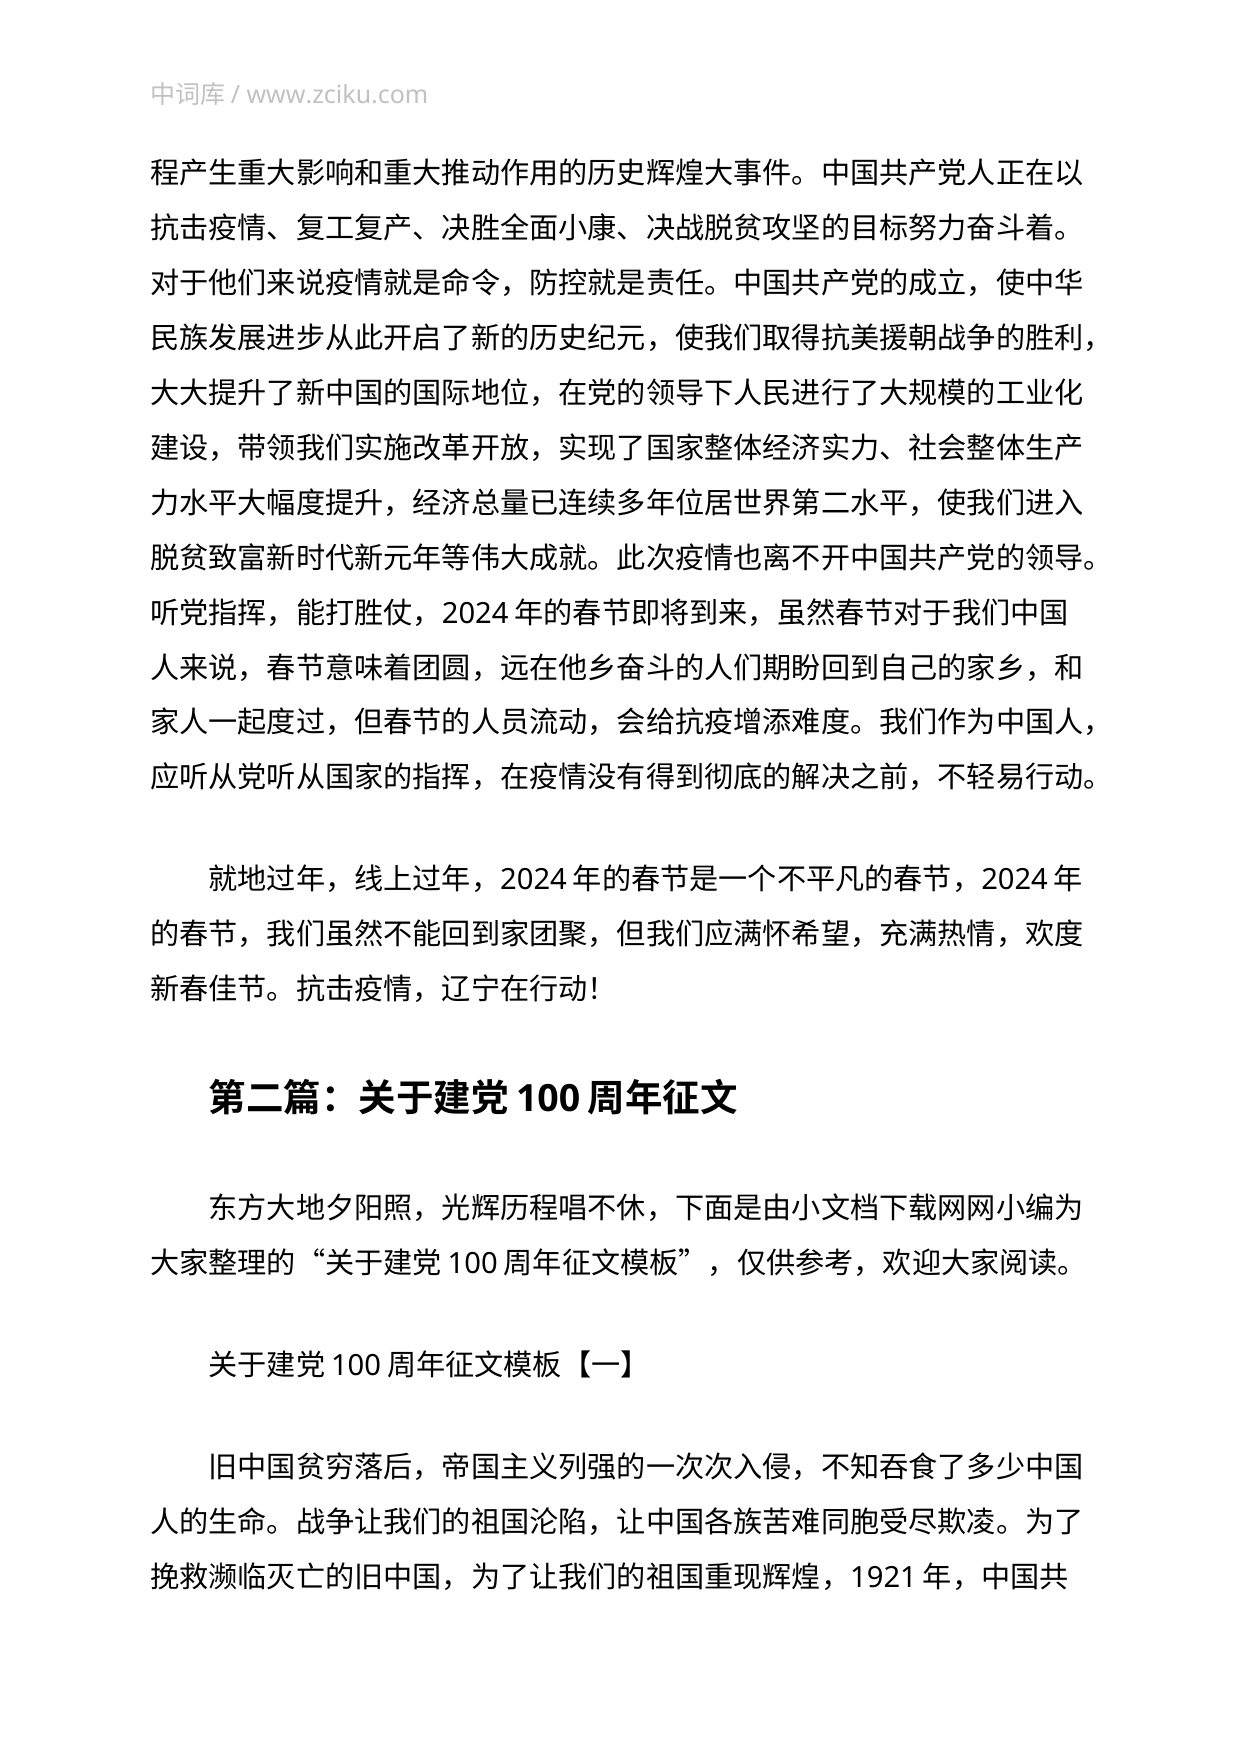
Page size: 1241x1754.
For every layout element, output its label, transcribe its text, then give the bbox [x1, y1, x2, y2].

text 就地过年，线上过年，2024年的春节是一个不平凡的春节，2024年的春节，我们虽然不能回到家团聚，但我们应满怀希望，充满热情，欢度新春佳节。抗击疫情，辽宁在行动！ [150, 856, 1090, 1008]
text 关于建党100周年征文模板【一】 [150, 1342, 1090, 1384]
text 第二篇：关于建党100周年征文 [150, 1067, 1090, 1122]
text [150, 1444, 1090, 1596]
text 东方大地夕阳照，光辉历程唱不休，下面是由小文档下载网网小编为大家整理的“关于建党100周年征文模板”，仅供参考，欢迎大家阅读。 [150, 1185, 1090, 1282]
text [150, 150, 1090, 796]
